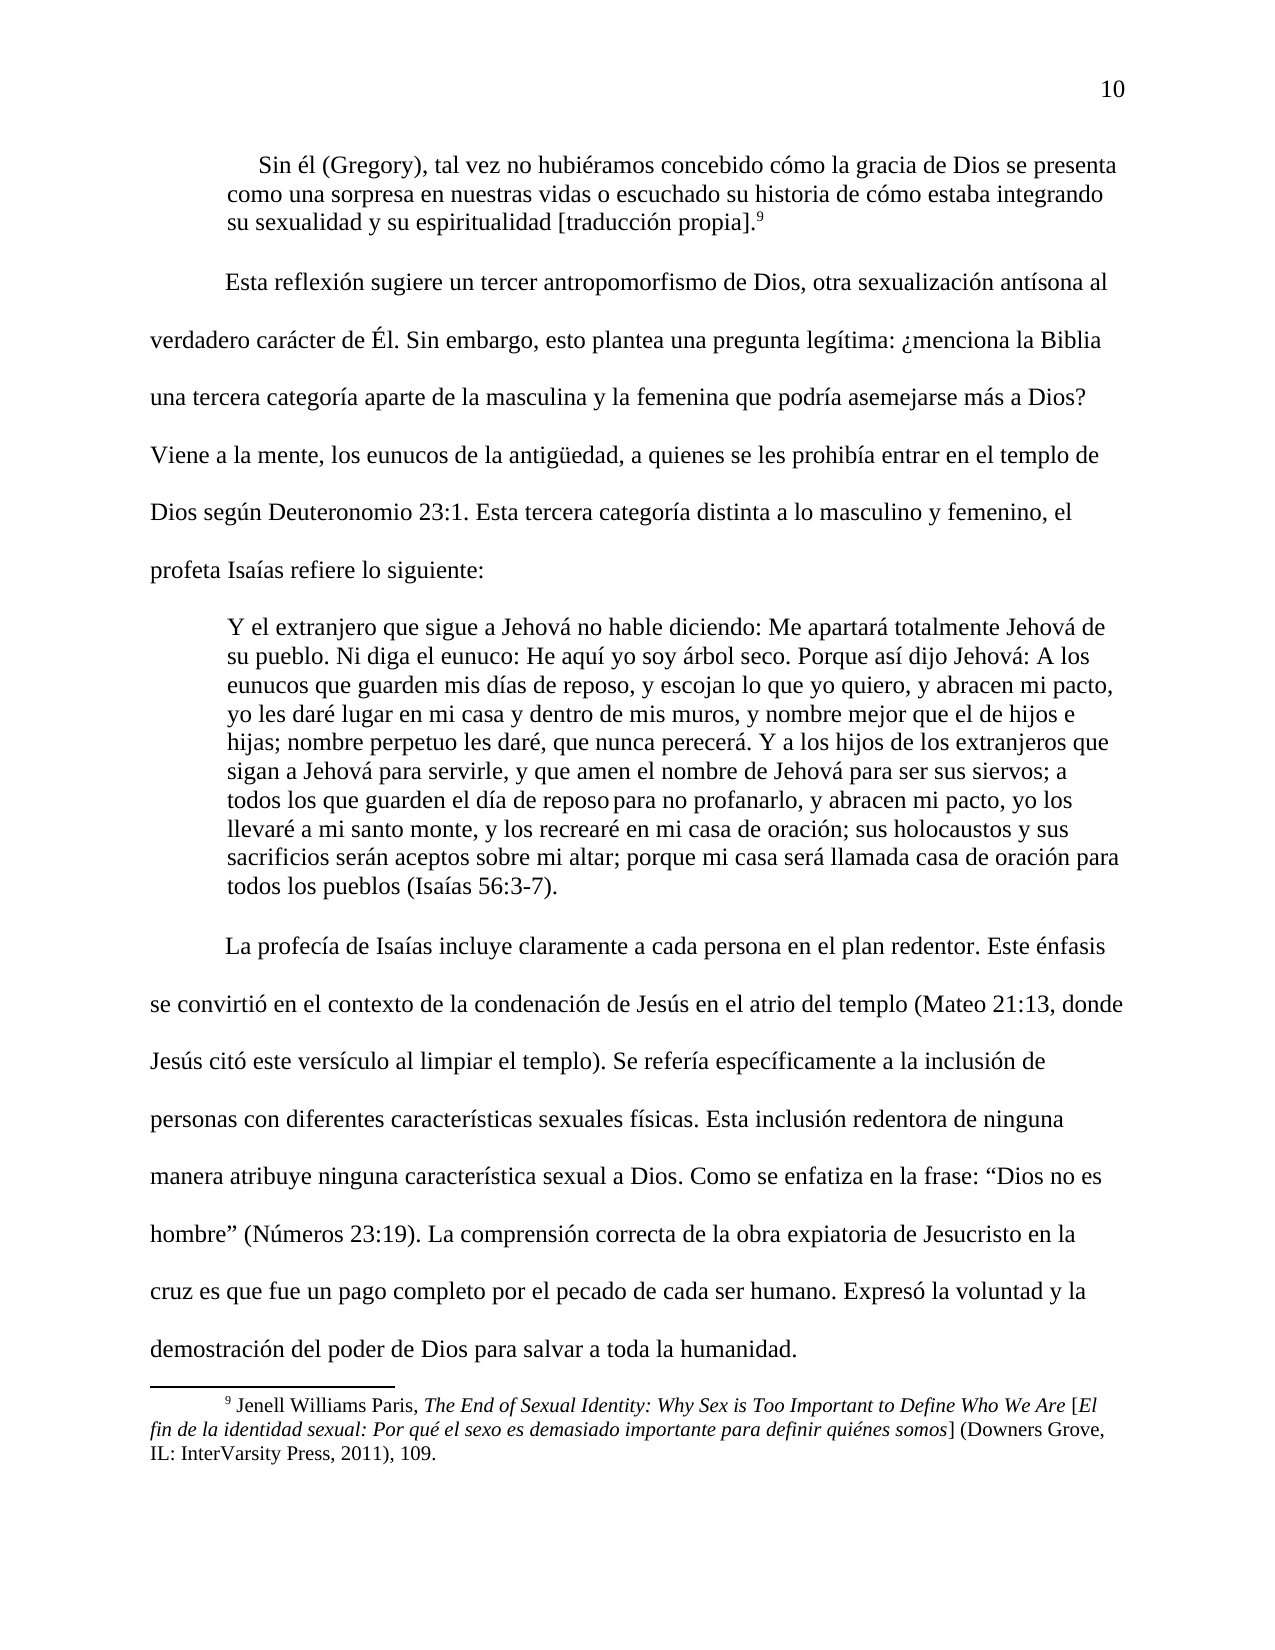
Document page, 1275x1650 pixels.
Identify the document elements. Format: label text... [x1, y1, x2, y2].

text Y el extranjero que sigue a Jehová no hable diciendo: Me apartará totalmente Jehová de su pueblo. Ni diga el eunuco: He aquí yo soy árbol seco. Porque así dijo Jehová: A los eunucos que guarden mis días de reposo, y escojan lo que yo quiero, y abracen mi pacto, yo les daré lugar en mi casa y dentro de mis muros, y nombre mejor que el de hijos e hijas; nombre perpetuo les daré, que nunca perecerá. Y a los hijos de los extranjeros que sigan a Jehová para servirle, y que amen el nombre de Jehová para ser sus siervos; a todos los que guarden el día de reposo para no profanarlo, y abracen mi pacto, yo los llevaré a mi santo monte, y los recrearé en mi casa de oración; sus holocaustos y sus sacrificios serán aceptos sobre mi altar; porque mi casa será llamada casa de oración para todos los pueblos (Isaías 56:3-7). [227, 612, 1124, 900]
text Esta reflexión sugiere un tercer antropomorfismo de Dios, otra sexualización antísona al verdadero carácter de Él. Sin embargo, esto plantea una pregunta legítima: ¿menciona la Biblia una tercera categoría aparte de la masculina y la femenina que podría asemejarse más a Dios? Viene a la mente, los eunucos de la antigüedad, a quienes se les prohibía entrar en el templo de Dios según Deuteronomio 23:1. Esta tercera categoría distinta a lo masculino y femenino, el profeta Isaías refiere lo siguiente: [150, 267, 1125, 584]
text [227, 150, 1124, 236]
text La profecía de Isaías incluye claramente a cada persona en el plan redentor. Este énfasis se convirtió en el contexto de la condenación de Jesús en el atrio del templo (Mateo 21:13, donde Jesús citó este versículo al limpiar el templo). Se refería específicamente a la inclusión de personas con diferentes características sexuales físicas. Esta inclusión redentora de ninguna manera atribuye ninguna característica sexual a Dios. Como se enfatiza en la frase: “Dios no es hombre” (Números 23:19). La comprensión correcta de la obra expiatoria de Jesucristo en la cruz es que fue un pago completo por el pecado de cada ser humano. Expresó la voluntad y la demostración del poder de Dios para salvar a toda la humanidad. [150, 931, 1125, 1362]
